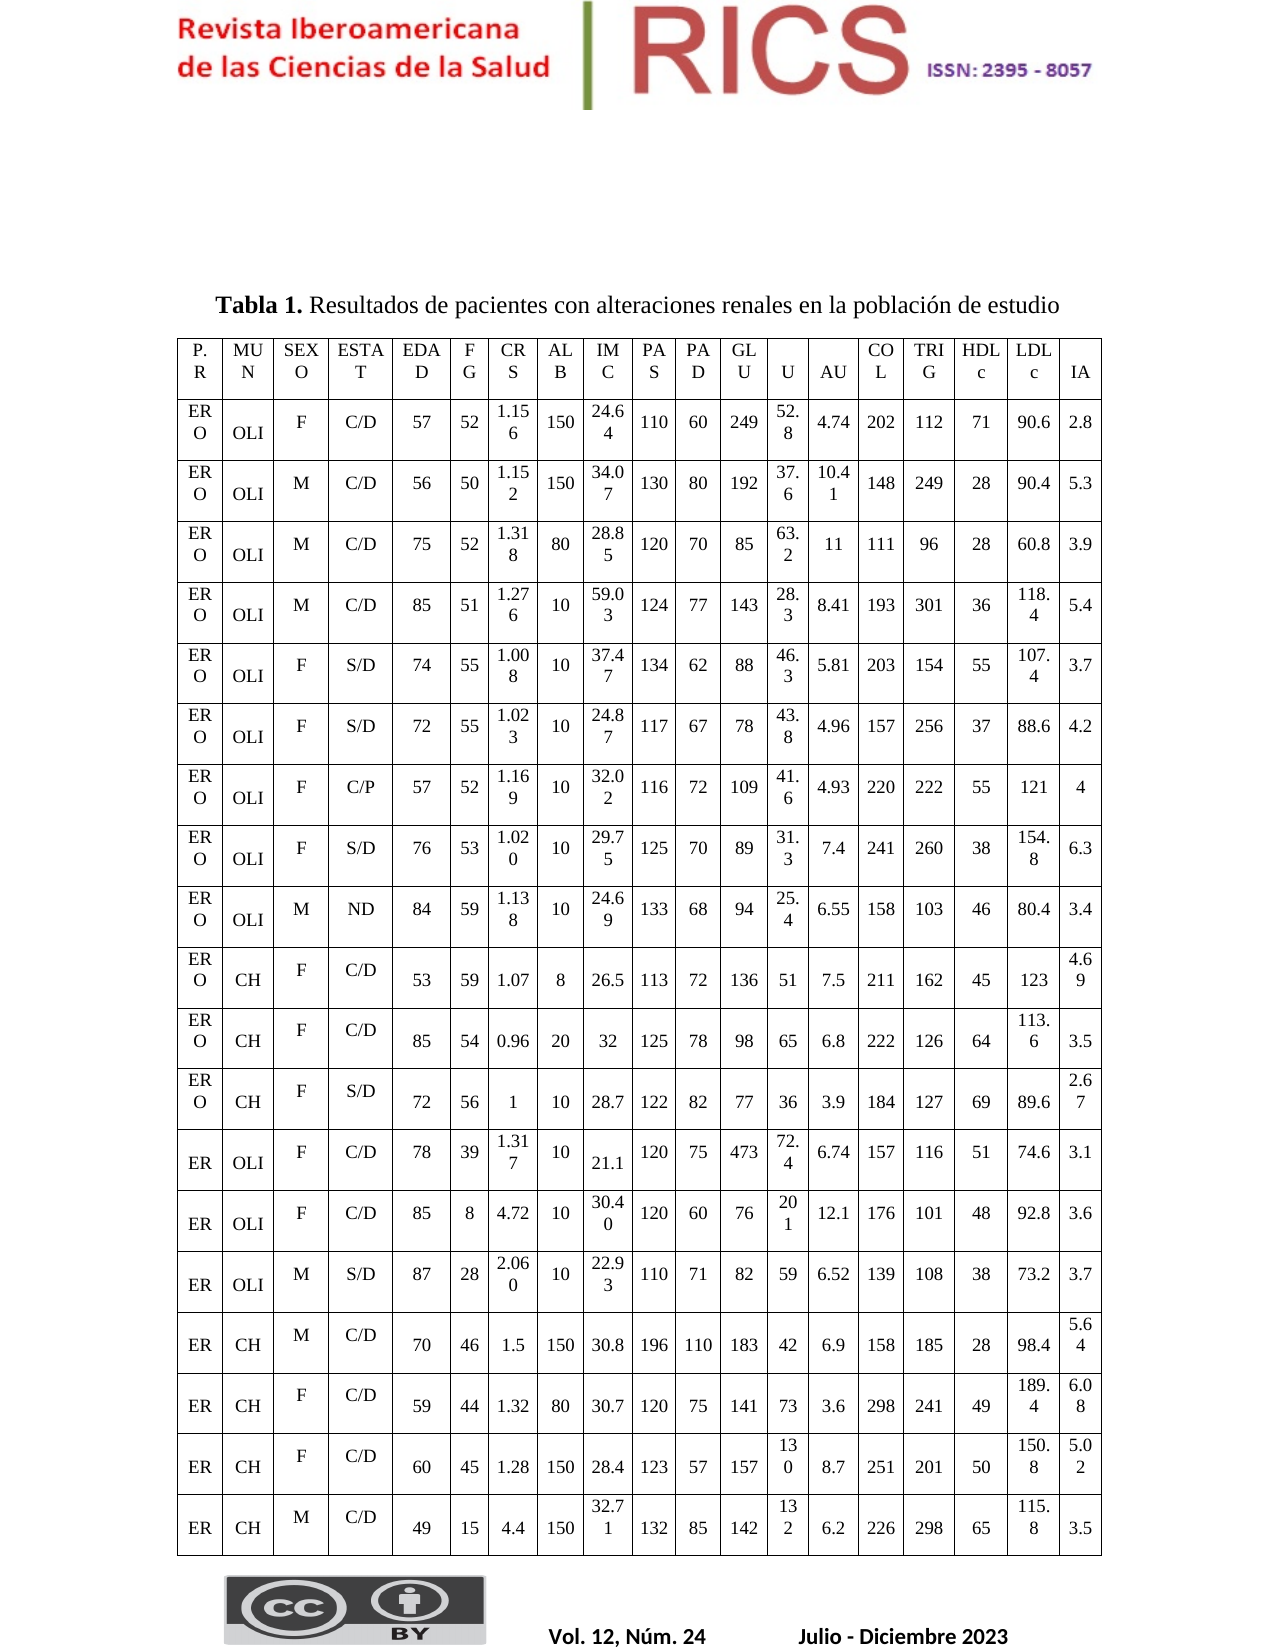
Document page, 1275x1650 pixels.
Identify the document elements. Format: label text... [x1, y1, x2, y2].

table_cell 108 [904, 1252, 954, 1312]
table_cell 10 [538, 644, 583, 703]
table_cell 256 [904, 704, 954, 764]
table_cell 31.3 [768, 826, 808, 886]
table_cell F [274, 1434, 328, 1494]
table_cell 62 [676, 644, 720, 703]
table_header PAS [633, 339, 675, 399]
table_cell 59 [393, 1374, 450, 1433]
table_cell ER [178, 1130, 222, 1190]
table_cell 28.85 [584, 522, 632, 582]
table_cell 90.4 [1008, 461, 1059, 521]
table_cell CH [223, 1495, 273, 1555]
table_cell ERO [178, 522, 222, 582]
table_cell 52 [451, 400, 488, 460]
table_header EDAD [393, 339, 450, 399]
table_cell ERO [178, 704, 222, 764]
table_cell 36 [768, 1069, 808, 1129]
table_cell 85 [721, 522, 767, 582]
table_cell 85 [393, 583, 450, 642]
table_cell 49 [955, 1374, 1007, 1433]
table_cell 154 [904, 644, 954, 703]
table_cell 1.318 [489, 522, 537, 582]
table_header ESTAT [329, 339, 392, 399]
table_header TRIG [904, 339, 954, 399]
table_cell 3.5 [1060, 1495, 1101, 1555]
table_cell 28 [955, 1313, 1007, 1372]
table_cell 5.64 [1060, 1313, 1101, 1372]
table_cell 24.87 [584, 704, 632, 764]
table_cell ERO [178, 400, 222, 460]
table_cell 28 [955, 461, 1007, 521]
table_cell 94 [721, 887, 767, 947]
table_cell 76 [393, 826, 450, 886]
table_cell 74.6 [1008, 1130, 1059, 1190]
table_header PAD [676, 339, 720, 399]
table_cell 154.8 [1008, 826, 1059, 886]
table_cell 41.6 [768, 765, 808, 825]
table_cell 7.5 [809, 948, 858, 1007]
table_header COL [859, 339, 903, 399]
table_cell S/D [329, 644, 392, 703]
table_cell C/D [329, 400, 392, 460]
table_cell 71 [955, 400, 1007, 460]
table_cell 113 [633, 948, 675, 1007]
table_cell 3.7 [1060, 644, 1101, 703]
table_cell 176 [859, 1191, 903, 1251]
table_cell 110 [633, 400, 675, 460]
table_cell 8.41 [809, 583, 858, 642]
table_cell 24.64 [584, 400, 632, 460]
table_cell F [274, 826, 328, 886]
table_cell 52 [451, 765, 488, 825]
table_cell 150 [538, 1434, 583, 1494]
table_cell 10 [538, 1130, 583, 1190]
table_cell 117 [633, 704, 675, 764]
table_cell 10 [538, 583, 583, 642]
table_cell 1.276 [489, 583, 537, 642]
table_cell 4.93 [809, 765, 858, 825]
table_cell ERO [178, 644, 222, 703]
table_cell F [274, 400, 328, 460]
table_cell 193 [859, 583, 903, 642]
table_cell 1.020 [489, 826, 537, 886]
table_cell ERO [178, 826, 222, 886]
table_cell C/D [329, 1495, 392, 1555]
table_cell 2.060 [489, 1252, 537, 1312]
table_cell OLI [223, 1130, 273, 1190]
table_cell 70 [676, 522, 720, 582]
table_cell 68 [676, 887, 720, 947]
table_cell M [274, 1252, 328, 1312]
table_cell 115.8 [1008, 1495, 1059, 1555]
table_cell 10 [538, 704, 583, 764]
table_header CRS [489, 339, 537, 399]
table_cell OLI [223, 887, 273, 947]
table_header SEXO [274, 339, 328, 399]
table_cell 29.75 [584, 826, 632, 886]
table_cell 220 [859, 765, 903, 825]
table_cell F [274, 1009, 328, 1068]
table_cell C/D [329, 522, 392, 582]
table_cell 6.08 [1060, 1374, 1101, 1433]
table_cell 130 [633, 461, 675, 521]
table_cell 136 [721, 948, 767, 1007]
table_cell 55 [451, 704, 488, 764]
table_cell 5.81 [809, 644, 858, 703]
table_cell S/D [329, 1252, 392, 1312]
table_cell 1 [489, 1069, 537, 1129]
table_cell F [274, 644, 328, 703]
table_header GLU [721, 339, 767, 399]
table_cell OLI [223, 1252, 273, 1312]
table_cell 4.96 [809, 704, 858, 764]
table_cell 126 [904, 1009, 954, 1068]
picture [177, 0, 1098, 110]
table_cell CH [223, 1069, 273, 1129]
table_cell 55 [955, 765, 1007, 825]
table_cell 60 [393, 1434, 450, 1494]
table_cell 6.9 [809, 1313, 858, 1372]
table_cell 78 [676, 1009, 720, 1068]
table_cell OLI [223, 583, 273, 642]
table_cell 55 [451, 644, 488, 703]
table_cell 72 [676, 765, 720, 825]
table_cell 72.4 [768, 1130, 808, 1190]
table_cell 85 [393, 1009, 450, 1068]
table_cell OLI [223, 704, 273, 764]
table_cell 67 [676, 704, 720, 764]
table_header P. R [178, 339, 222, 399]
table_cell 59 [451, 948, 488, 1007]
table_header FG [451, 339, 488, 399]
table_cell ER [178, 1313, 222, 1372]
table_header AU [809, 339, 858, 399]
table_cell 26.5 [584, 948, 632, 1007]
table_cell 56 [451, 1069, 488, 1129]
table_cell ER [178, 1374, 222, 1433]
table_cell 3.5 [1060, 1009, 1101, 1068]
table_cell M [274, 583, 328, 642]
table_cell 22.93 [584, 1252, 632, 1312]
table_cell F [274, 1374, 328, 1433]
table_cell 60 [676, 400, 720, 460]
table_cell 241 [904, 1374, 954, 1433]
table_cell 45 [955, 948, 1007, 1007]
table_cell 20 [538, 1009, 583, 1068]
table_cell 48 [955, 1191, 1007, 1251]
table_cell C/D [329, 583, 392, 642]
table_cell 8.7 [809, 1434, 858, 1494]
table_cell 85 [393, 1191, 450, 1251]
table_cell 28 [955, 522, 1007, 582]
table_cell OLI [223, 400, 273, 460]
table_cell 120 [633, 1191, 675, 1251]
table_cell C/P [329, 765, 392, 825]
table_cell 120 [633, 1130, 675, 1190]
table_cell 3.6 [809, 1374, 858, 1433]
table_cell 183 [721, 1313, 767, 1372]
table_cell 46 [451, 1313, 488, 1372]
table_cell 260 [904, 826, 954, 886]
table_cell 150.8 [1008, 1434, 1059, 1494]
table_cell 201 [904, 1434, 954, 1494]
table_cell 192 [721, 461, 767, 521]
table_cell 49 [393, 1495, 450, 1555]
table_cell 134 [633, 644, 675, 703]
table_cell 75 [676, 1130, 720, 1190]
table_cell 53 [451, 826, 488, 886]
table_cell ERO [178, 948, 222, 1007]
table_cell 89 [721, 826, 767, 886]
table_cell 92.8 [1008, 1191, 1059, 1251]
table_cell OLI [223, 644, 273, 703]
table_cell 112 [904, 400, 954, 460]
table_cell 107.4 [1008, 644, 1059, 703]
table_cell CH [223, 1374, 273, 1433]
table_cell 51 [451, 583, 488, 642]
table_cell 5.3 [1060, 461, 1101, 521]
table_cell 158 [859, 887, 903, 947]
table_cell 70 [393, 1313, 450, 1372]
table_cell 73 [768, 1374, 808, 1433]
table_cell ERO [178, 461, 222, 521]
table_cell 1.008 [489, 644, 537, 703]
table_cell 37.6 [768, 461, 808, 521]
table_cell 45 [451, 1434, 488, 1494]
table_cell 222 [859, 1009, 903, 1068]
table_cell 37 [955, 704, 1007, 764]
table_cell 87 [393, 1252, 450, 1312]
table_cell OLI [223, 765, 273, 825]
table_cell 37.47 [584, 644, 632, 703]
table_cell 473 [721, 1130, 767, 1190]
table_cell 6.8 [809, 1009, 858, 1068]
table_cell 111 [859, 522, 903, 582]
table_cell ERO [178, 1009, 222, 1068]
table_cell 98 [721, 1009, 767, 1068]
table_cell 301 [904, 583, 954, 642]
table_cell 125 [633, 826, 675, 886]
table_cell 4.74 [809, 400, 858, 460]
table_cell 116 [633, 765, 675, 825]
table_cell F [274, 1130, 328, 1190]
table_cell 57 [393, 400, 450, 460]
table_cell 71 [676, 1252, 720, 1312]
table_cell 24.69 [584, 887, 632, 947]
table_cell 28.7 [584, 1069, 632, 1129]
table_cell 80.4 [1008, 887, 1059, 947]
table_cell 123 [633, 1434, 675, 1494]
picture [223, 1575, 487, 1645]
table_cell 10 [538, 1252, 583, 1312]
table_cell 39 [451, 1130, 488, 1190]
table_cell 60 [676, 1191, 720, 1251]
table_cell 77 [721, 1069, 767, 1129]
table_cell S/D [329, 704, 392, 764]
table_cell 226 [859, 1495, 903, 1555]
table_cell ER [178, 1495, 222, 1555]
table_cell 249 [721, 400, 767, 460]
table_cell 130 [768, 1434, 808, 1494]
table_cell 36 [955, 583, 1007, 642]
table_cell 28.3 [768, 583, 808, 642]
table_header ALB [538, 339, 583, 399]
table_cell 52.8 [768, 400, 808, 460]
table_cell 10 [538, 826, 583, 886]
table_cell 7.4 [809, 826, 858, 886]
table_cell 1.317 [489, 1130, 537, 1190]
table_cell 184 [859, 1069, 903, 1129]
table_cell C/D [329, 948, 392, 1007]
table_cell 139 [859, 1252, 903, 1312]
table_cell F [274, 704, 328, 764]
table_cell 64 [955, 1009, 1007, 1068]
table_cell 32 [584, 1009, 632, 1068]
table_cell 189.4 [1008, 1374, 1059, 1433]
table_cell 125 [633, 1009, 675, 1068]
table_cell 8 [538, 948, 583, 1007]
table_cell 3.1 [1060, 1130, 1101, 1190]
table_cell 150 [538, 461, 583, 521]
table_cell OLI [223, 461, 273, 521]
table_cell 202 [859, 400, 903, 460]
table_cell 211 [859, 948, 903, 1007]
table_cell 78 [393, 1130, 450, 1190]
table_cell 72 [676, 948, 720, 1007]
table_cell 143 [721, 583, 767, 642]
table_cell 132 [768, 1495, 808, 1555]
table_cell 110 [633, 1252, 675, 1312]
table_cell 34.07 [584, 461, 632, 521]
table_header LDLc [1008, 339, 1059, 399]
table_cell ER [178, 1191, 222, 1251]
table_cell 96 [904, 522, 954, 582]
table_cell 65 [955, 1495, 1007, 1555]
table_cell 132 [633, 1495, 675, 1555]
table_cell 157 [721, 1434, 767, 1494]
table_cell 298 [859, 1374, 903, 1433]
table_cell 63.2 [768, 522, 808, 582]
table_cell 2.8 [1060, 400, 1101, 460]
table_header MUN [223, 339, 273, 399]
table_cell M [274, 522, 328, 582]
table_cell ERO [178, 1069, 222, 1129]
table_cell 77 [676, 583, 720, 642]
table_cell 59 [451, 887, 488, 947]
table_cell 57 [676, 1434, 720, 1494]
table_cell 120 [633, 1374, 675, 1433]
table_cell 90.6 [1008, 400, 1059, 460]
table_cell 51 [768, 948, 808, 1007]
table_cell 6.2 [809, 1495, 858, 1555]
table_cell 59 [768, 1252, 808, 1312]
table_cell 30.8 [584, 1313, 632, 1372]
table_cell 110 [676, 1313, 720, 1372]
table_cell 28 [451, 1252, 488, 1312]
table_cell 123 [1008, 948, 1059, 1007]
table_cell ER [178, 1434, 222, 1494]
table_cell S/D [329, 1069, 392, 1129]
table_cell 249 [904, 461, 954, 521]
table_cell 73.2 [1008, 1252, 1059, 1312]
table_cell 127 [904, 1069, 954, 1129]
table_cell 122 [633, 1069, 675, 1129]
table_cell OLI [223, 826, 273, 886]
table_cell 101 [904, 1191, 954, 1251]
table_cell 75 [676, 1374, 720, 1433]
table_cell 65 [768, 1009, 808, 1068]
table_cell CH [223, 948, 273, 1007]
table_cell 38 [955, 826, 1007, 886]
table_cell 3.9 [1060, 522, 1101, 582]
table_cell 88 [721, 644, 767, 703]
table_cell 2.67 [1060, 1069, 1101, 1129]
table_cell 89.6 [1008, 1069, 1059, 1129]
table_cell 75 [393, 522, 450, 582]
table_cell 3.7 [1060, 1252, 1101, 1312]
table_cell 124 [633, 583, 675, 642]
table_cell 28.4 [584, 1434, 632, 1494]
table_cell 57 [393, 765, 450, 825]
table_cell 10 [538, 1069, 583, 1129]
table_cell 4.69 [1060, 948, 1101, 1007]
table_cell F [274, 765, 328, 825]
table_cell M [274, 887, 328, 947]
table_cell S/D [329, 826, 392, 886]
table_cell 60.8 [1008, 522, 1059, 582]
table_cell 4 [1060, 765, 1101, 825]
table_cell 150 [538, 1495, 583, 1555]
table_header IA [1060, 339, 1101, 399]
table_cell 5.02 [1060, 1434, 1101, 1494]
table_cell 6.55 [809, 887, 858, 947]
table_cell 98.4 [1008, 1313, 1059, 1372]
table_cell 10 [538, 765, 583, 825]
table_cell M [274, 461, 328, 521]
table_cell 157 [859, 704, 903, 764]
table_cell 82 [676, 1069, 720, 1129]
table_cell 113.6 [1008, 1009, 1059, 1068]
table_cell 1.32 [489, 1374, 537, 1433]
table_cell M [274, 1495, 328, 1555]
table_cell 30.7 [584, 1374, 632, 1433]
table_cell ND [329, 887, 392, 947]
table_cell 4.4 [489, 1495, 537, 1555]
table_cell ERO [178, 583, 222, 642]
table_cell 222 [904, 765, 954, 825]
table_cell CH [223, 1434, 273, 1494]
table_cell 118.4 [1008, 583, 1059, 642]
table_cell 52 [451, 522, 488, 582]
table_cell 196 [633, 1313, 675, 1372]
table_cell ERO [178, 765, 222, 825]
table_cell 42 [768, 1313, 808, 1372]
table_cell C/D [329, 1313, 392, 1372]
table_cell 51 [955, 1130, 1007, 1190]
table_cell 59.03 [584, 583, 632, 642]
table_cell OLI [223, 522, 273, 582]
table_cell 10.41 [809, 461, 858, 521]
table_cell 10 [538, 1191, 583, 1251]
table_cell 185 [904, 1313, 954, 1372]
table_cell CH [223, 1009, 273, 1068]
table_cell 72 [393, 704, 450, 764]
table_cell 53 [393, 948, 450, 1007]
table_cell 74 [393, 644, 450, 703]
text Tabla 1. Resultados de pacientes con alteraciones renales en la población de estudio [177, 291, 1098, 319]
table_cell 46.3 [768, 644, 808, 703]
table_cell 30.40 [584, 1191, 632, 1251]
table_cell 5.4 [1060, 583, 1101, 642]
table_cell 8 [451, 1191, 488, 1251]
table_cell 6.52 [809, 1252, 858, 1312]
table_cell 133 [633, 887, 675, 947]
table_cell 82 [721, 1252, 767, 1312]
table_cell 50 [451, 461, 488, 521]
table_cell 1.138 [489, 887, 537, 947]
table_cell OLI [223, 1191, 273, 1251]
table_cell ERO [178, 887, 222, 947]
table_cell 11 [809, 522, 858, 582]
table_cell 54 [451, 1009, 488, 1068]
table_cell 1.023 [489, 704, 537, 764]
table_cell 162 [904, 948, 954, 1007]
table_cell 76 [721, 1191, 767, 1251]
table_cell ER [178, 1252, 222, 1312]
table_cell 4.72 [489, 1191, 537, 1251]
table_cell 116 [904, 1130, 954, 1190]
table_cell 70 [676, 826, 720, 886]
table_cell 4.2 [1060, 704, 1101, 764]
table_cell 21.1 [584, 1130, 632, 1190]
table_header U [768, 339, 808, 399]
table_cell 1.28 [489, 1434, 537, 1494]
table_cell C/D [329, 1191, 392, 1251]
table_cell 55 [955, 644, 1007, 703]
table_cell 109 [721, 765, 767, 825]
table_cell 44 [451, 1374, 488, 1433]
table_cell 157 [859, 1130, 903, 1190]
table_cell C/D [329, 1434, 392, 1494]
table_cell 88.6 [1008, 704, 1059, 764]
table_cell 158 [859, 1313, 903, 1372]
table_cell 80 [538, 522, 583, 582]
table_cell 150 [538, 1313, 583, 1372]
table_cell 148 [859, 461, 903, 521]
table_cell 38 [955, 1252, 1007, 1312]
table_cell F [274, 1069, 328, 1129]
table_cell 46 [955, 887, 1007, 947]
table_cell 0.96 [489, 1009, 537, 1068]
table_cell C/D [329, 1130, 392, 1190]
table_cell 1.156 [489, 400, 537, 460]
table_cell C/D [329, 461, 392, 521]
table_cell 251 [859, 1434, 903, 1494]
table_cell 80 [538, 1374, 583, 1433]
table_cell 3.9 [809, 1069, 858, 1129]
table_cell 32.71 [584, 1495, 632, 1555]
table_cell 69 [955, 1069, 1007, 1129]
table_cell 1.5 [489, 1313, 537, 1372]
table_cell 3.6 [1060, 1191, 1101, 1251]
table_cell 201 [768, 1191, 808, 1251]
table_cell 12.1 [809, 1191, 858, 1251]
table_cell M [274, 1313, 328, 1372]
table_cell 120 [633, 522, 675, 582]
table_cell 85 [676, 1495, 720, 1555]
table_cell 1.169 [489, 765, 537, 825]
table_cell 121 [1008, 765, 1059, 825]
table_cell 298 [904, 1495, 954, 1555]
table_header IMC [584, 339, 632, 399]
table_cell 56 [393, 461, 450, 521]
table_cell 1.07 [489, 948, 537, 1007]
table_cell 150 [538, 400, 583, 460]
table_cell C/D [329, 1374, 392, 1433]
table_cell 141 [721, 1374, 767, 1433]
table_cell CH [223, 1313, 273, 1372]
table_header HDLc [955, 339, 1007, 399]
table_cell 142 [721, 1495, 767, 1555]
table_cell 78 [721, 704, 767, 764]
table_cell 203 [859, 644, 903, 703]
table_cell 25.4 [768, 887, 808, 947]
table_cell F [274, 1191, 328, 1251]
table_cell 15 [451, 1495, 488, 1555]
table_cell 80 [676, 461, 720, 521]
table_cell 50 [955, 1434, 1007, 1494]
table_cell 32.02 [584, 765, 632, 825]
table_cell 3.4 [1060, 887, 1101, 947]
table_cell F [274, 948, 328, 1007]
table_cell 72 [393, 1069, 450, 1129]
table_cell C/D [329, 1009, 392, 1068]
table_cell 6.74 [809, 1130, 858, 1190]
table_cell 10 [538, 887, 583, 947]
table_cell 1.152 [489, 461, 537, 521]
table_cell 43.8 [768, 704, 808, 764]
table_cell 103 [904, 887, 954, 947]
table_cell 241 [859, 826, 903, 886]
table_cell 6.3 [1060, 826, 1101, 886]
table_cell 84 [393, 887, 450, 947]
